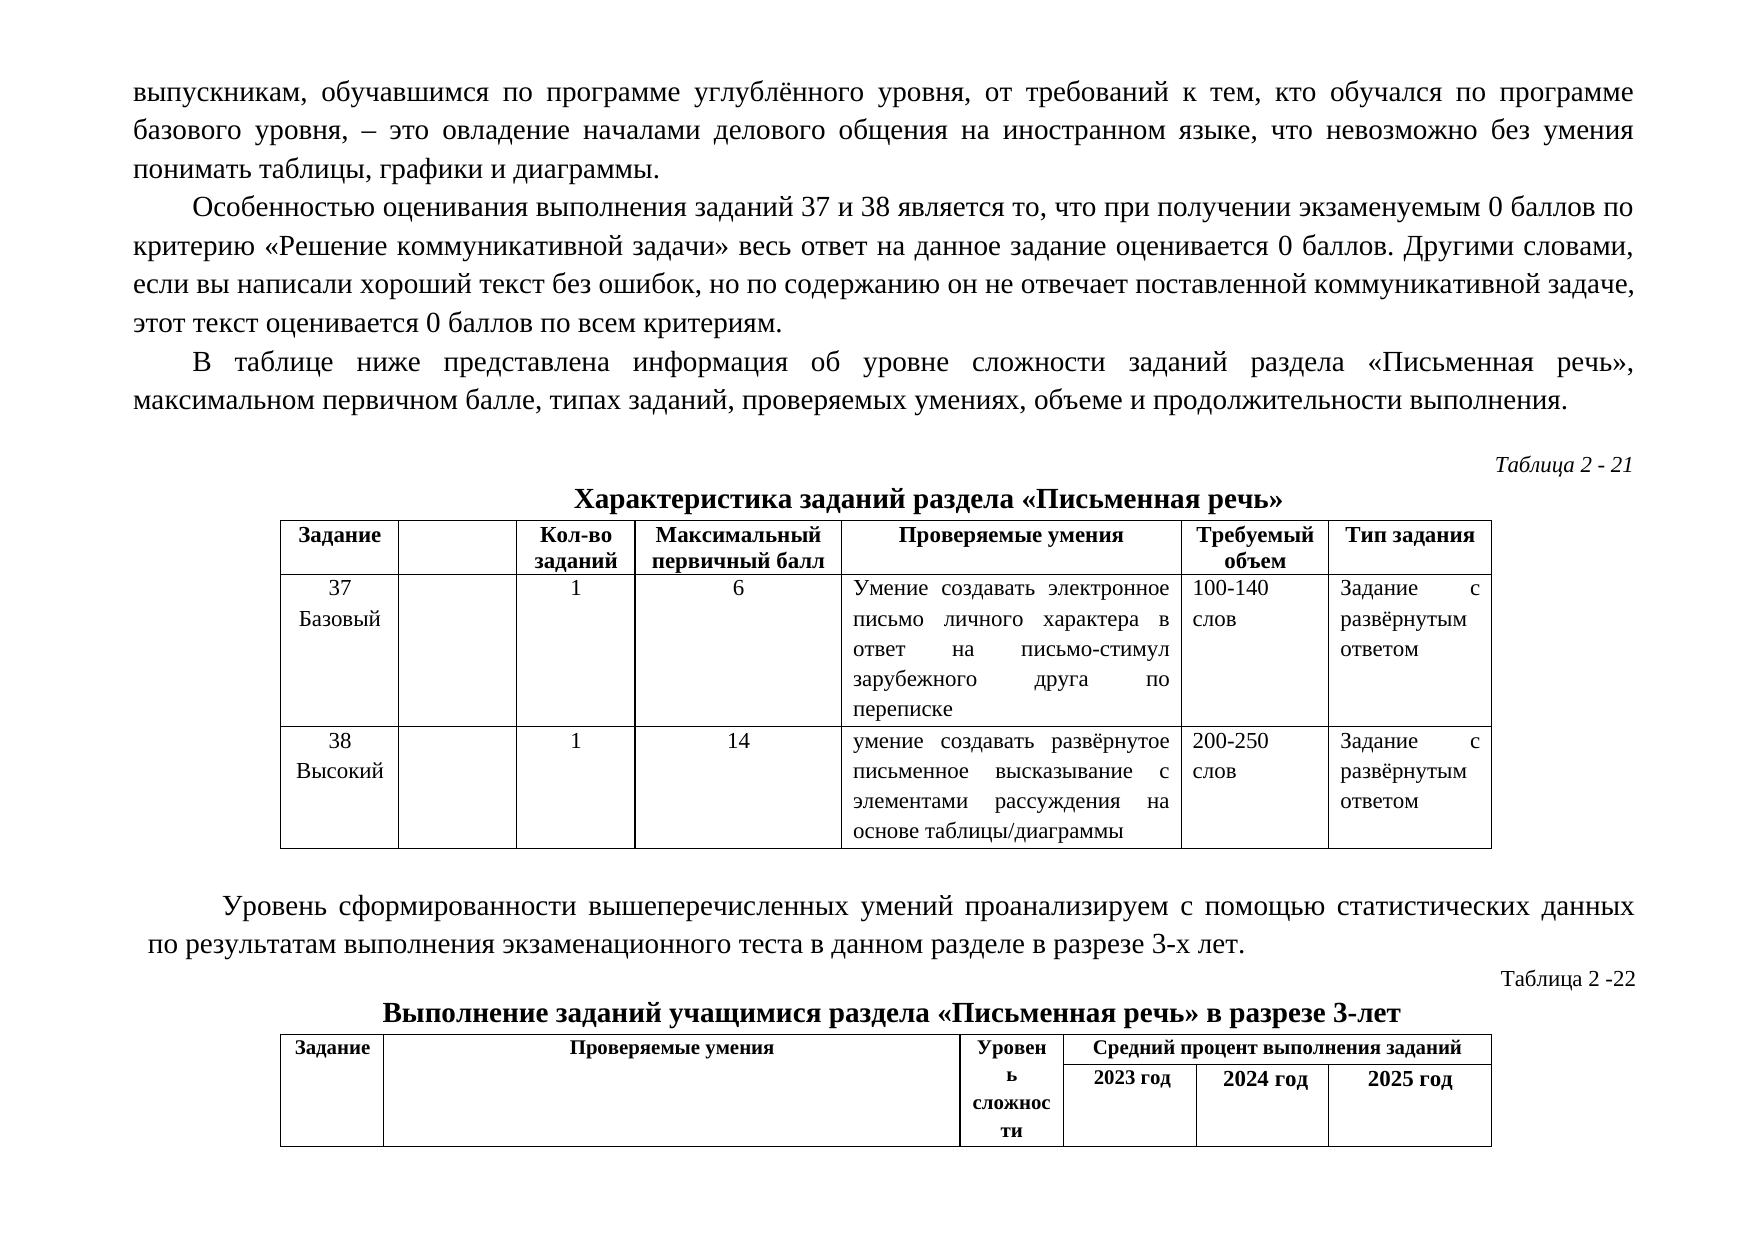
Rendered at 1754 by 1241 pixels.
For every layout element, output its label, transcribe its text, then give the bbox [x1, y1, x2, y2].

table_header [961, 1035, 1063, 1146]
text В таблице ниже представлена информация об уровне сложности заданий раздела «Письменная речь», максимальном первичном балле, типах заданий, проверяемых умениях, объеме и продолжительности выполнения. [133, 344, 1636, 416]
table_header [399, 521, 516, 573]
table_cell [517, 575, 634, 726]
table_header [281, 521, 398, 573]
text Уровень сформированности вышеперечисленных умений проанализируем с помощью статистических данных по результатам выполнения экзаменационного теста в данном разделе в разрезе 3-х лет. [148, 888, 1636, 960]
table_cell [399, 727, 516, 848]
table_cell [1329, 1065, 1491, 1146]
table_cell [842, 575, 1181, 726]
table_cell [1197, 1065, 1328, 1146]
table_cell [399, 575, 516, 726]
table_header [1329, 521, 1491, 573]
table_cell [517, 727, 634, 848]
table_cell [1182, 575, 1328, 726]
text Таблица 2 - 21 [89, 451, 1636, 477]
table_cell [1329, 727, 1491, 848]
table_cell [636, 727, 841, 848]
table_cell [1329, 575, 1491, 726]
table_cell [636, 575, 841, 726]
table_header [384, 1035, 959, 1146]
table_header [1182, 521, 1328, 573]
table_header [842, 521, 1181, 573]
text Выполнение заданий учащимися раздела «Письменная речь» в разрезе 3-лет [148, 995, 1636, 1029]
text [133, 74, 1636, 184]
text Особенностью оценивания выполнения заданий 37 и 38 является то, что при получении экзаменуемым 0 баллов по критерию «Решение коммуникативной задачи» весь ответ на данное задание оценивается 0 баллов. Другими словами, если вы написали хороший текст без ошибок, но по содержанию он не отвечает поставленной коммуникативной задаче, этот текст оценивается 0 баллов по всем критериям. [133, 189, 1636, 339]
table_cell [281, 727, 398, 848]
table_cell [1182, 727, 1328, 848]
text Характеристика заданий раздела «Письменная речь» [148, 481, 1636, 515]
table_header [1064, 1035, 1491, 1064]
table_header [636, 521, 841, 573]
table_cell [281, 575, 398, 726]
text Таблица 2 -22 [148, 965, 1636, 991]
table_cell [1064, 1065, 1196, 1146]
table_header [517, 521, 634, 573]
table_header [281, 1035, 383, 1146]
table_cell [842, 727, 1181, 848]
